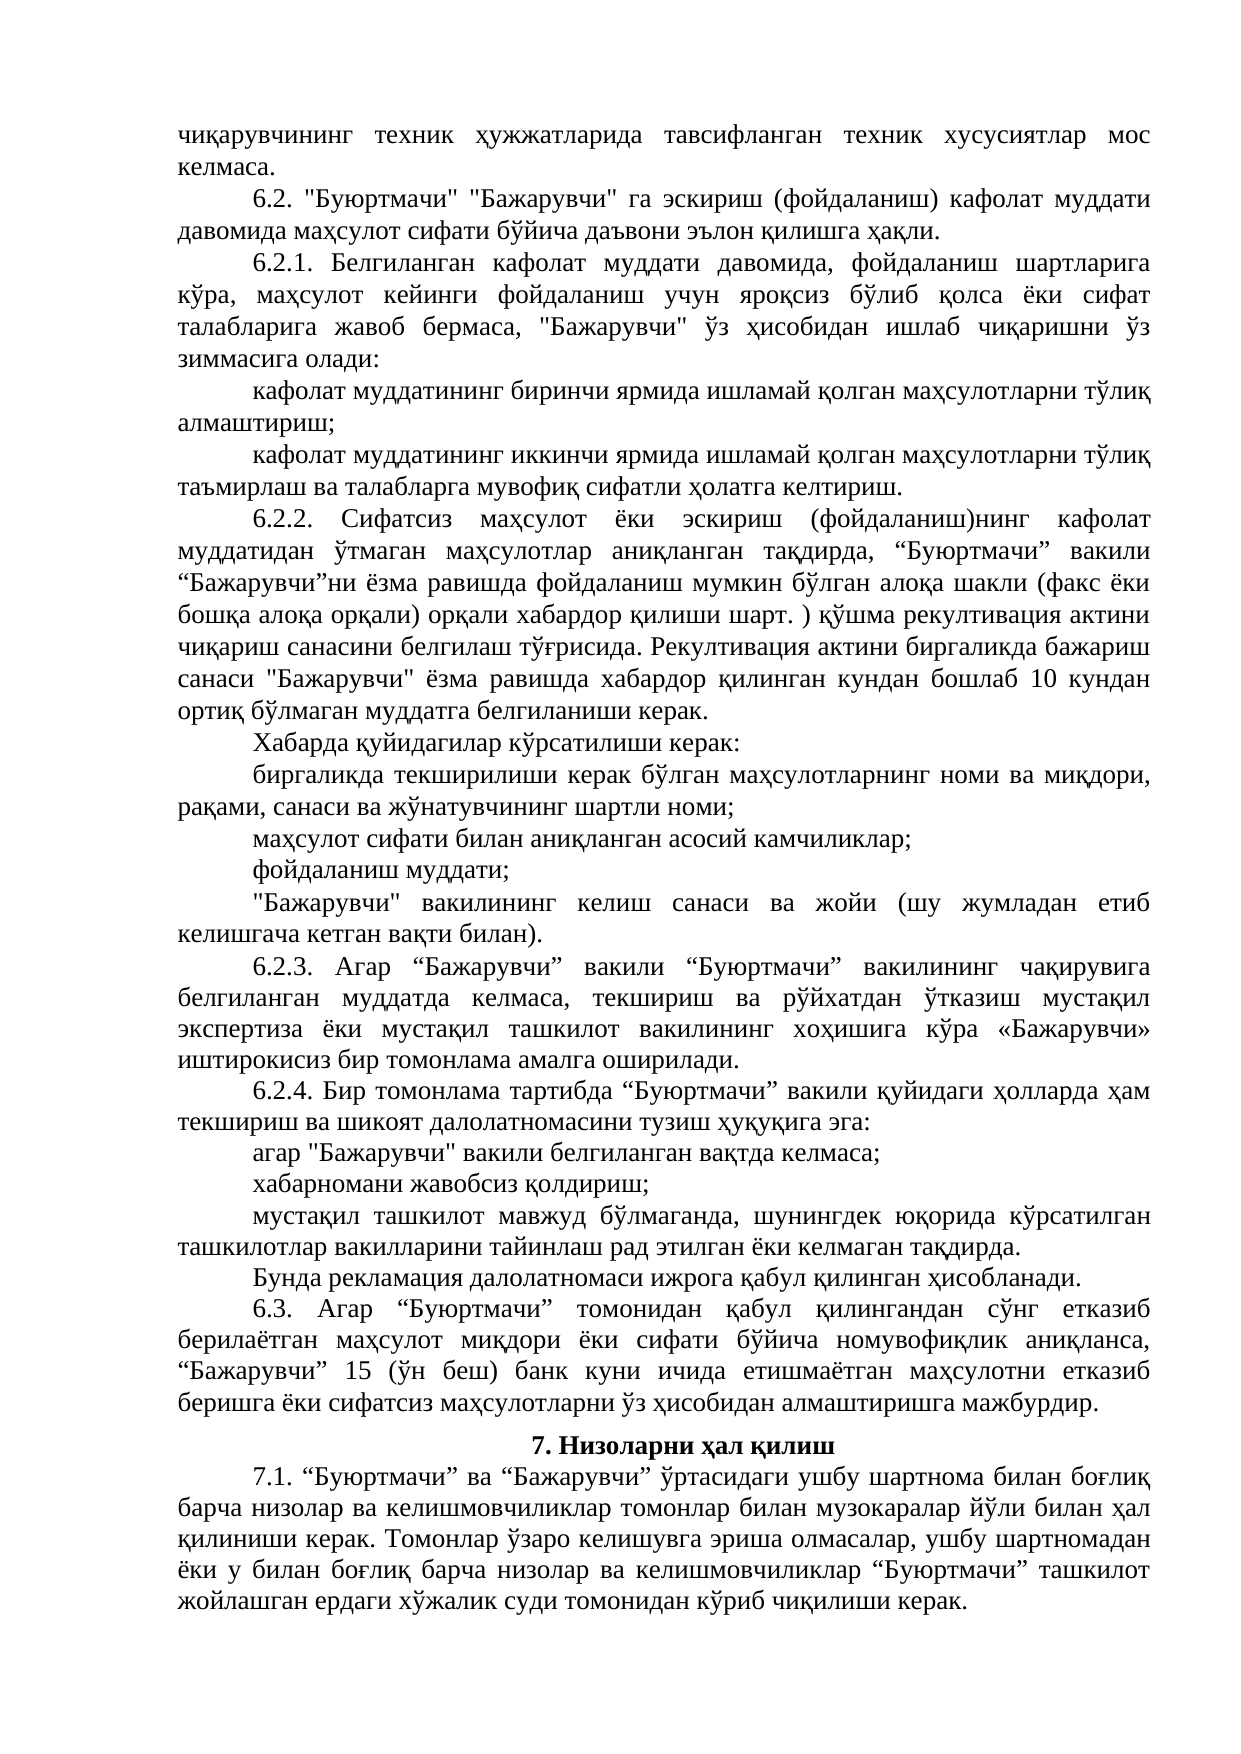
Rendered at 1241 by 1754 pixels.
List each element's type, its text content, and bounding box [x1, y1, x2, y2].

list биргаликда текширилиши керак бўлган маҳсулотларнинг номи ва миқдори, рақами, санаси ва жўнатувчининг шартли номи; [177, 758, 1152, 821]
list маҳсулот сифати билан аниқланган асосий камчиликлар; [177, 822, 1152, 853]
list 6.3. Агар “Буюртмачи” томонидан қабул қилингандан сўнг етказиб берилаётган маҳсулот миқдори ёки сифати бўйича номувофиқлик аниқланса, “Бажарувчи” 15 (ўн беш) банк куни ичида етишмаётган маҳсулотни етказиб беришга ёки сифатсиз маҳсулотларни ўз ҳисобидан алмаштиришга мажбурдир. [177, 1292, 1152, 1417]
list 6.2.1. Белгиланган кафолат муддати давомида, фойдаланиш шартларига кўра, маҳсулот кейинги фойдаланиш учун яроқсиз бўлиб қолса ёки сифат талабларига жавоб бермаса, "Бажарувчи" ўз ҳисобидан ишлаб чиқаришни ўз зиммасига олади: [177, 246, 1152, 373]
list 6.2.4. Бир томонлама тартибда “Буюртмачи” вакили қуйидаги ҳолларда ҳам текшириш ва шикоят далолатномасини тузиш ҳуқуқига эга: [177, 1074, 1152, 1136]
list "Бажарувчи" вакилининг келиш санаси ва жойи (шу жумладан етиб келишгача кетган вақти билан). [177, 886, 1152, 949]
list хабарномани жавобсиз қолдириш; [177, 1168, 1152, 1199]
list 7.1. “Буюртмачи” ва “Бажарувчи” ўртасидаги ушбу шартнома билан боғлиқ барча низолар ва келишмовчиликлар томонлар билан музокаралар йўли билан ҳал қилиниши керак. Томонлар ўзаро келишувга эриша олмасалар, ушбу шартномадан ёки у билан боғлиқ барча низолар ва келишмовчиликлар “Буюртмачи” ташкилот жойлашган ердаги хўжалик суди томонидан кўриб чиқилиши керак. [177, 1460, 1152, 1616]
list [177, 118, 1152, 181]
list кафолат муддатининг иккинчи ярмида ишламай қолган маҳсулотларни тўлиқ таъмирлаш ва талабларга мувофиқ сифатли ҳолатга келтириш. [177, 438, 1152, 501]
list Хабарда қуйидагилар кўрсатилиши керак: [177, 726, 1152, 757]
list 6.2. "Буюртмачи" "Бажарувчи" га эскириш (фойдаланиш) кафолат муддати давомида маҳсулот сифати бўйича даъвони эълон қилишга ҳақли. [177, 182, 1152, 245]
list 6.2.2. Сифатсиз маҳсулот ёки эскириш (фойдаланиш)нинг кафолат муддатидан ўтмаган маҳсулотлар аниқланган тақдирда, “Буюртмачи” вакили “Бажарувчи”ни ёзма равишда фойдаланиш мумкин бўлган алоқа шакли (факс ёки бошқа алоқа орқали) орқали хабардор қилиши шарт. ) қўшма рекултивация актини чиқариш санасини белгилаш тўғрисида. Рекултивация актини биргаликда бажариш санаси "Бажарувчи" ёзма равишда хабардор қилинган кундан бошлаб 10 кундан ортиқ бўлмаган муддатга белгиланиши керак. [177, 502, 1152, 725]
list кафолат муддатининг биринчи ярмида ишламай қолган маҳсулотларни тўлиқ алмаштириш; [177, 374, 1152, 437]
list 6.2.3. Агар “Бажарувчи” вакили “Буюртмачи” вакилининг чақирувига белгиланган муддатда келмаса, текшириш ва рўйхатдан ўтказиш мустақил экспертиза ёки мустақил ташкилот вакилининг хоҳишига кўра «Бажарувчи» иштирокисиз бир томонлама амалга оширилади. [177, 949, 1152, 1074]
list фойдаланиш муддати; [177, 854, 1152, 885]
text 7. Низоларни ҳал қилиш [215, 1429, 1152, 1460]
list агар "Бажарувчи" вакили белгиланган вақтда келмаса; [177, 1136, 1152, 1168]
list Бунда рекламация далолатномаси ижрога қабул қилинган ҳисобланади. [177, 1261, 1152, 1292]
list мустақил ташкилот мавжуд бўлмаганда, шунингдек юқорида кўрсатилган ташкилотлар вакилларини тайинлаш рад этилган ёки келмаган тақдирда. [177, 1199, 1152, 1261]
